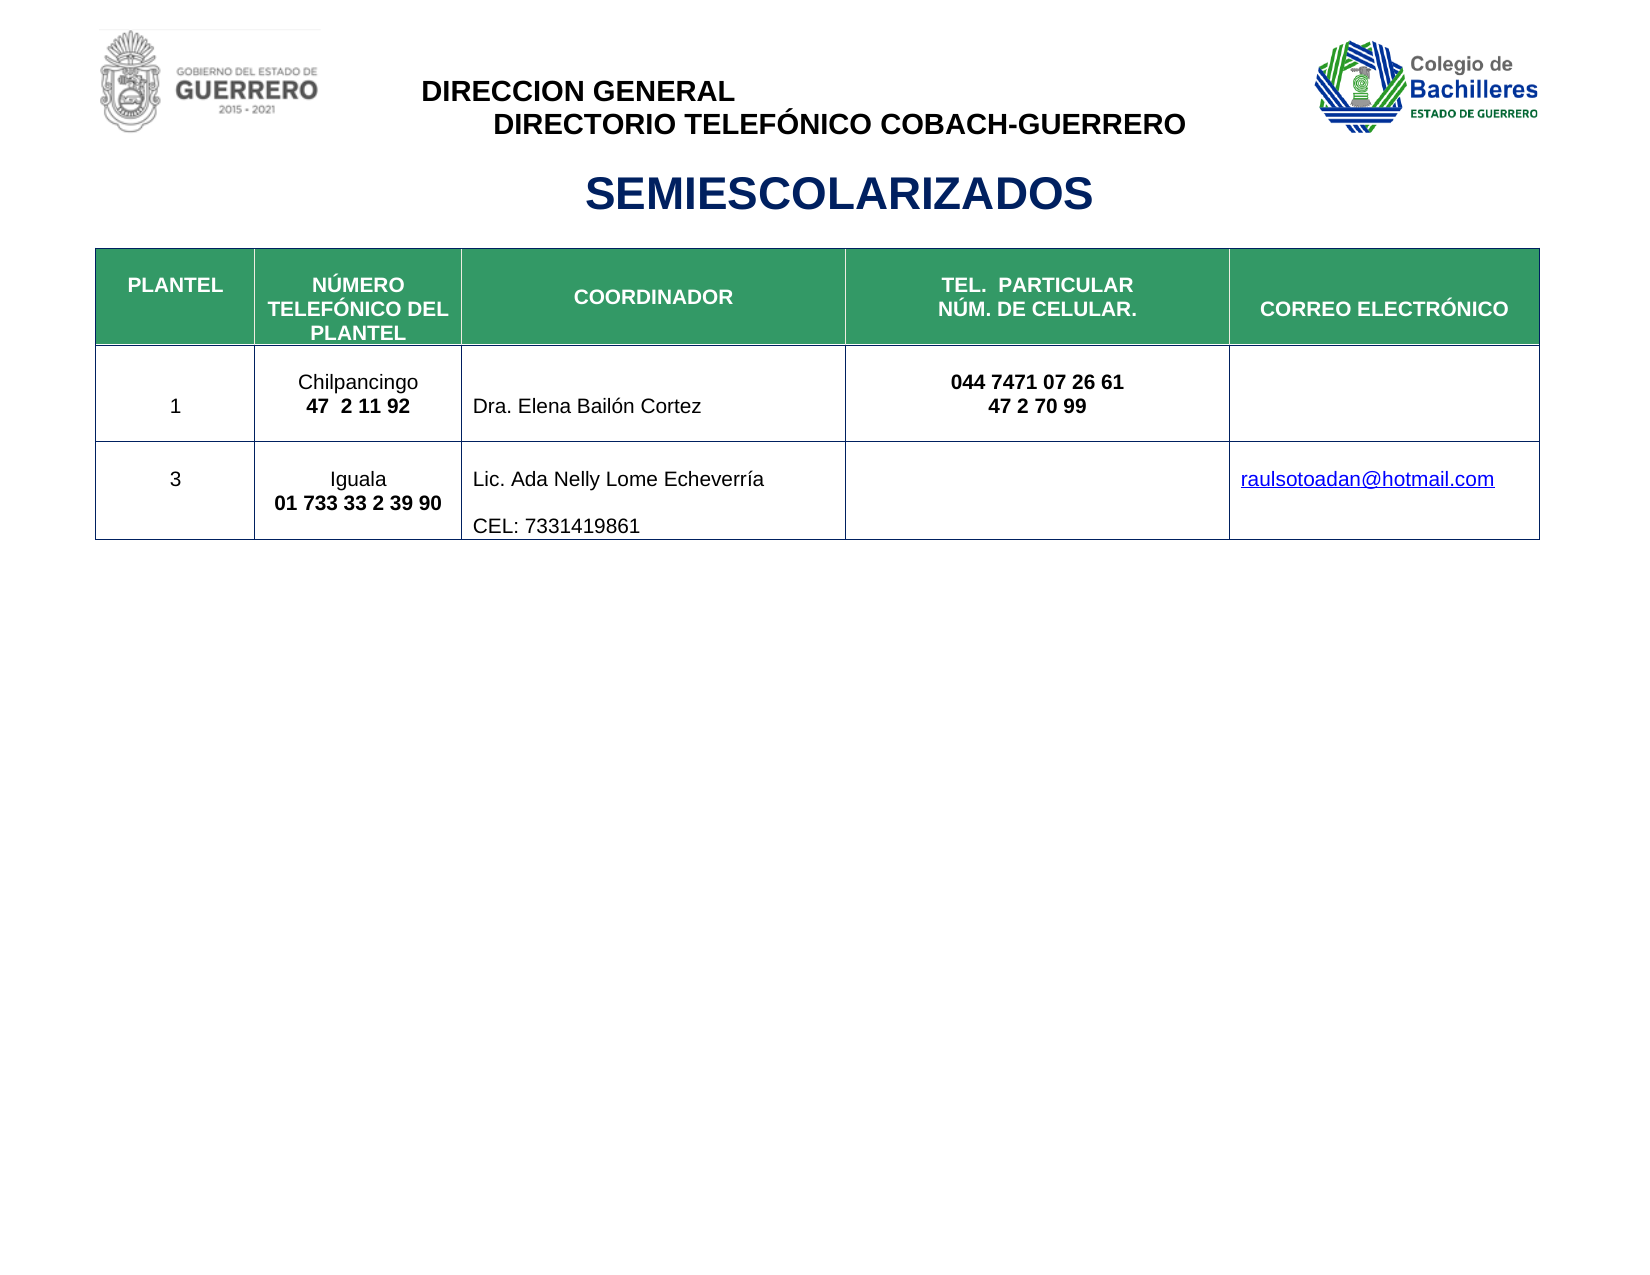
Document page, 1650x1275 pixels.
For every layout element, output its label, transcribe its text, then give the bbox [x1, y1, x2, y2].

table_header PLANTEL [96, 249, 254, 344]
table_cell Lic. Ada Nelly Lome Echeverría CEL: 7331419861 [462, 442, 845, 539]
table_header TEL. PARTICULAR NÚM. DE CELULAR. [846, 249, 1229, 344]
table_header NÚMERO TELEFÓNICO DEL PLANTEL [255, 249, 461, 344]
table_cell Dra. Elena Bailón Cortez [462, 346, 845, 441]
table_header CORREO ELECTRÓNICO [1230, 249, 1539, 344]
table_cell Iguala 01 733 33 2 39 90 [255, 442, 461, 539]
table_cell [1230, 346, 1539, 441]
table_cell 1 [96, 346, 254, 441]
picture [1314, 40, 1538, 133]
text SEMIESCOLARIZADOS [118, 166, 1561, 219]
table_cell 044 7471 07 26 61 47 2 70 99 [846, 346, 1229, 441]
table_cell [846, 442, 1229, 539]
table_header COORDINADOR [462, 249, 845, 344]
table_cell Chilpancingo 47 2 11 92 [255, 346, 461, 441]
table_cell 3 [96, 442, 254, 539]
table_cell raulsotoadan@hotmail.com [1230, 442, 1539, 539]
